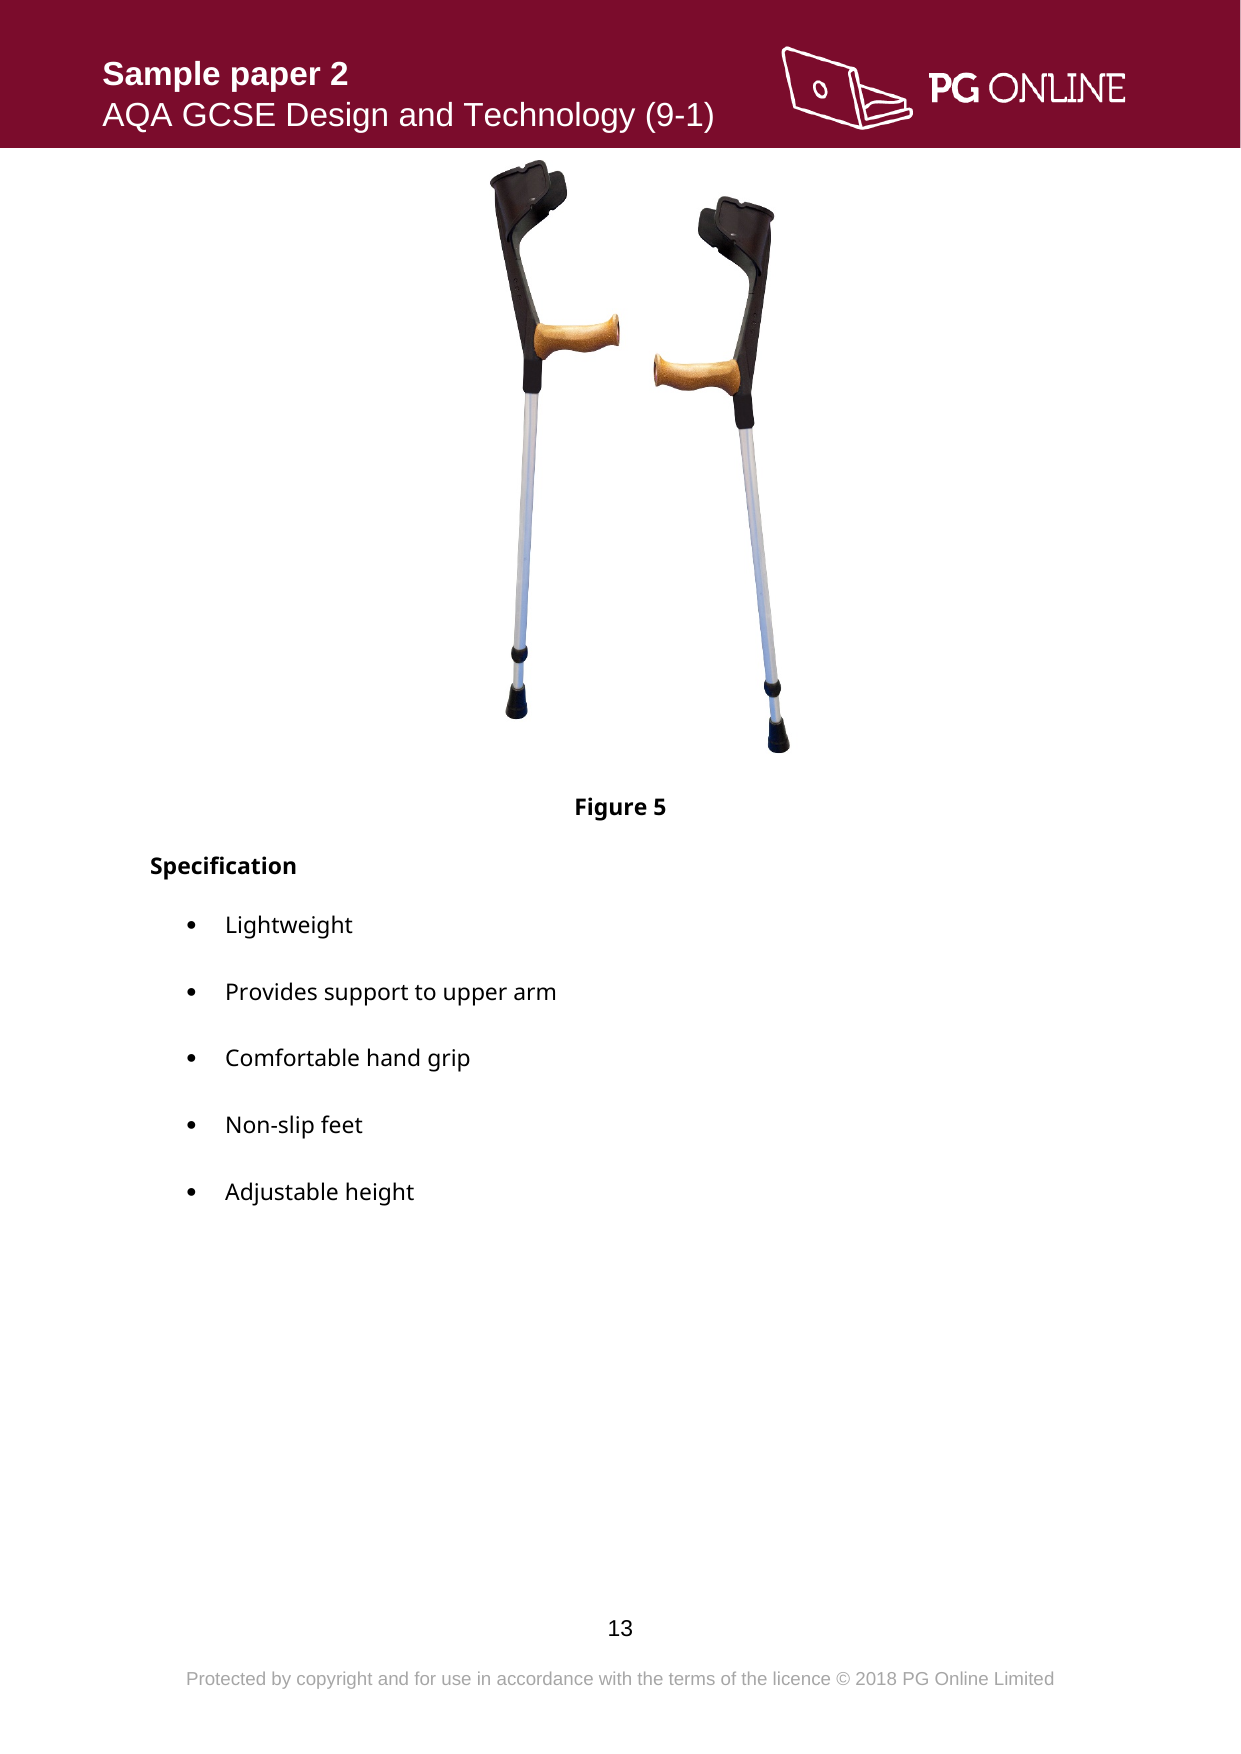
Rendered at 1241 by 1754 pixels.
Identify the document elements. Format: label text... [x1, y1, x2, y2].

list Adjustable height [187, 1176, 1090, 1207]
picture [781, 46, 1126, 130]
list Comfortable hand grip [187, 1042, 1090, 1073]
text Figure 5 [150, 791, 1090, 822]
list Lightweight [187, 908, 1090, 940]
list Provides support to upper arm [187, 975, 1090, 1007]
picture [415, 150, 825, 764]
text Specification [150, 850, 1090, 881]
list Non-slip feet [187, 1109, 1090, 1140]
